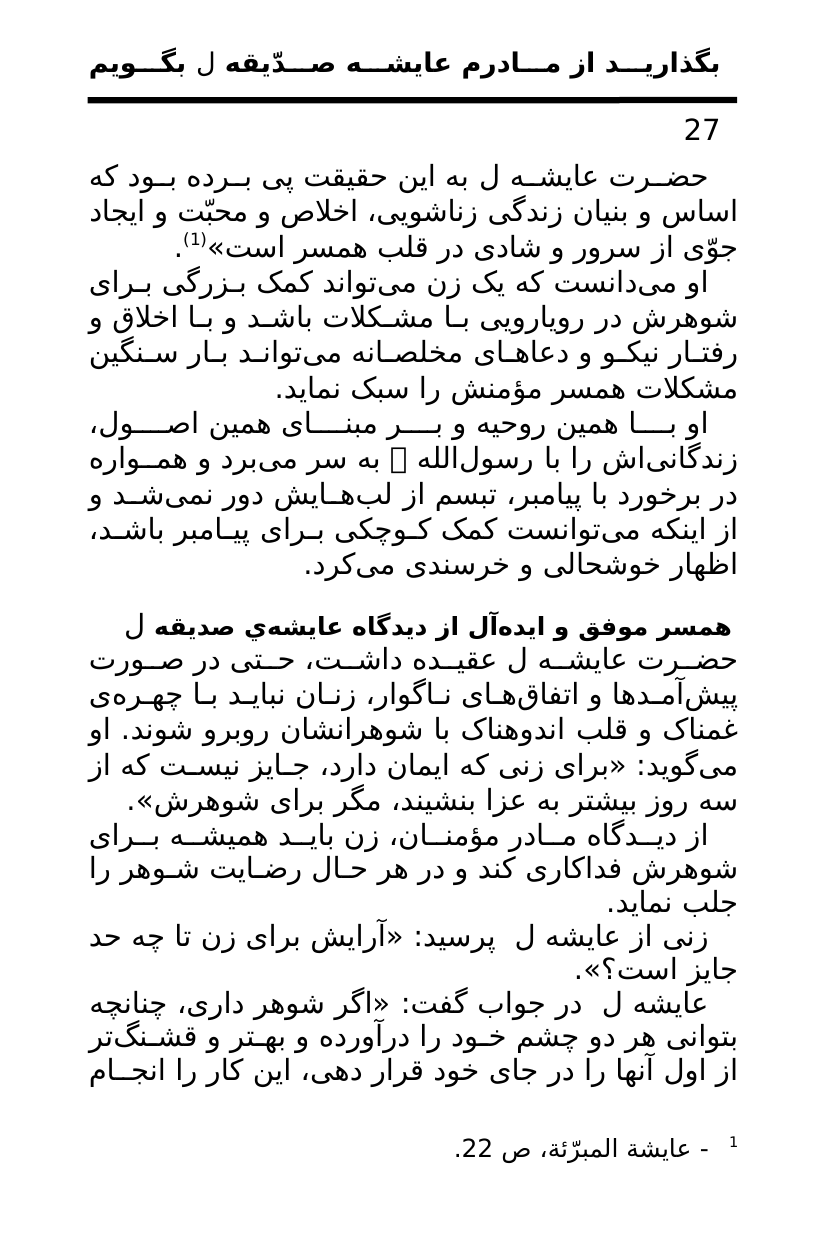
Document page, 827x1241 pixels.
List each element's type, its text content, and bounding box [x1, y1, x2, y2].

text از دیدگاه‌ مادر مؤمنان‌، زن‌ باید همیشه‌ برای‌ شوهرش‌ فداكاری‌ كند و در هر حال‌ رضایت‌ شوهر را جلب‌ نماید. [89, 818, 738, 919]
text حضرت‌ عایشه ل عقیده‌ داشت‌، حتی در صورت‌ پیش‌آمدها و اتفاق‌های‌ ناگوار، زنان‌ نباید با چهره‌ی‌ غمناک و قلب‌ اندوهناک با شوهرانشان‌ روبرو شوند. او می‌گوید: «برای‌ زنی‌ كه‌ ایمان‌ دارد، جایز نیست‌ كه‌ از سه‌ روز بیشتر به‌ عزا بنشیند، مگر برای‌ شوهرش‌». [89, 642, 738, 817]
text همسر موفق‌ و ايده‌آل‌ از ديدگاه‌ عايشه‌ي‌ صديقه‌ ل [89, 608, 738, 642]
text او با همین‌ روحیه‌ و بر مبنای‌ همین‌ اصول‌، زندگانی‌اش‌ را با رسول‌الله به‌ سر می‌برد و همواره‌ در برخورد با پیامبر، تبسم‌ از لب‌هایش‌ دور نمی‌شد و از اینكه‌ می‌توانست‌ كمک كوچكی‌ برای‌ پیامبر باشد، اظهار خوشحالی‌ و خرسندی‌ می‌كرد. [89, 406, 738, 582]
text زنی‌ از عایشه ل ‌ پرسید: «آرایش‌ برای‌ زن‌ تا چه‌ حد جایز است‌؟». [89, 919, 738, 987]
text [89, 987, 738, 1087]
text حضرت‌ عایشه ل به‌ این‌ حقیقت‌ پی‌ برده‌ بود كه‌ اساس‌ و بنیان‌ زندگی‌ زناشویی‌، اخلاص‌ و محبّت‌ و ایجاد جوّی‌ از سرور و شادی‌ در قلب‌ همسر است‌»(). [89, 159, 738, 264]
text او می‌دانست‌ كه‌ یک زن‌ می‌تواند كمک بزرگی‌ برای‌ شوهرش‌ در رویارویی‌ با مشكلات‌ باشد و با اخلاق‌ و رفتار نیكو و دعاهای‌ مخلصانه‌ می‌تواند بار سنگین‌ مشكلات‌ همسر مؤمنش‌ را سبک نماید. [89, 265, 738, 405]
